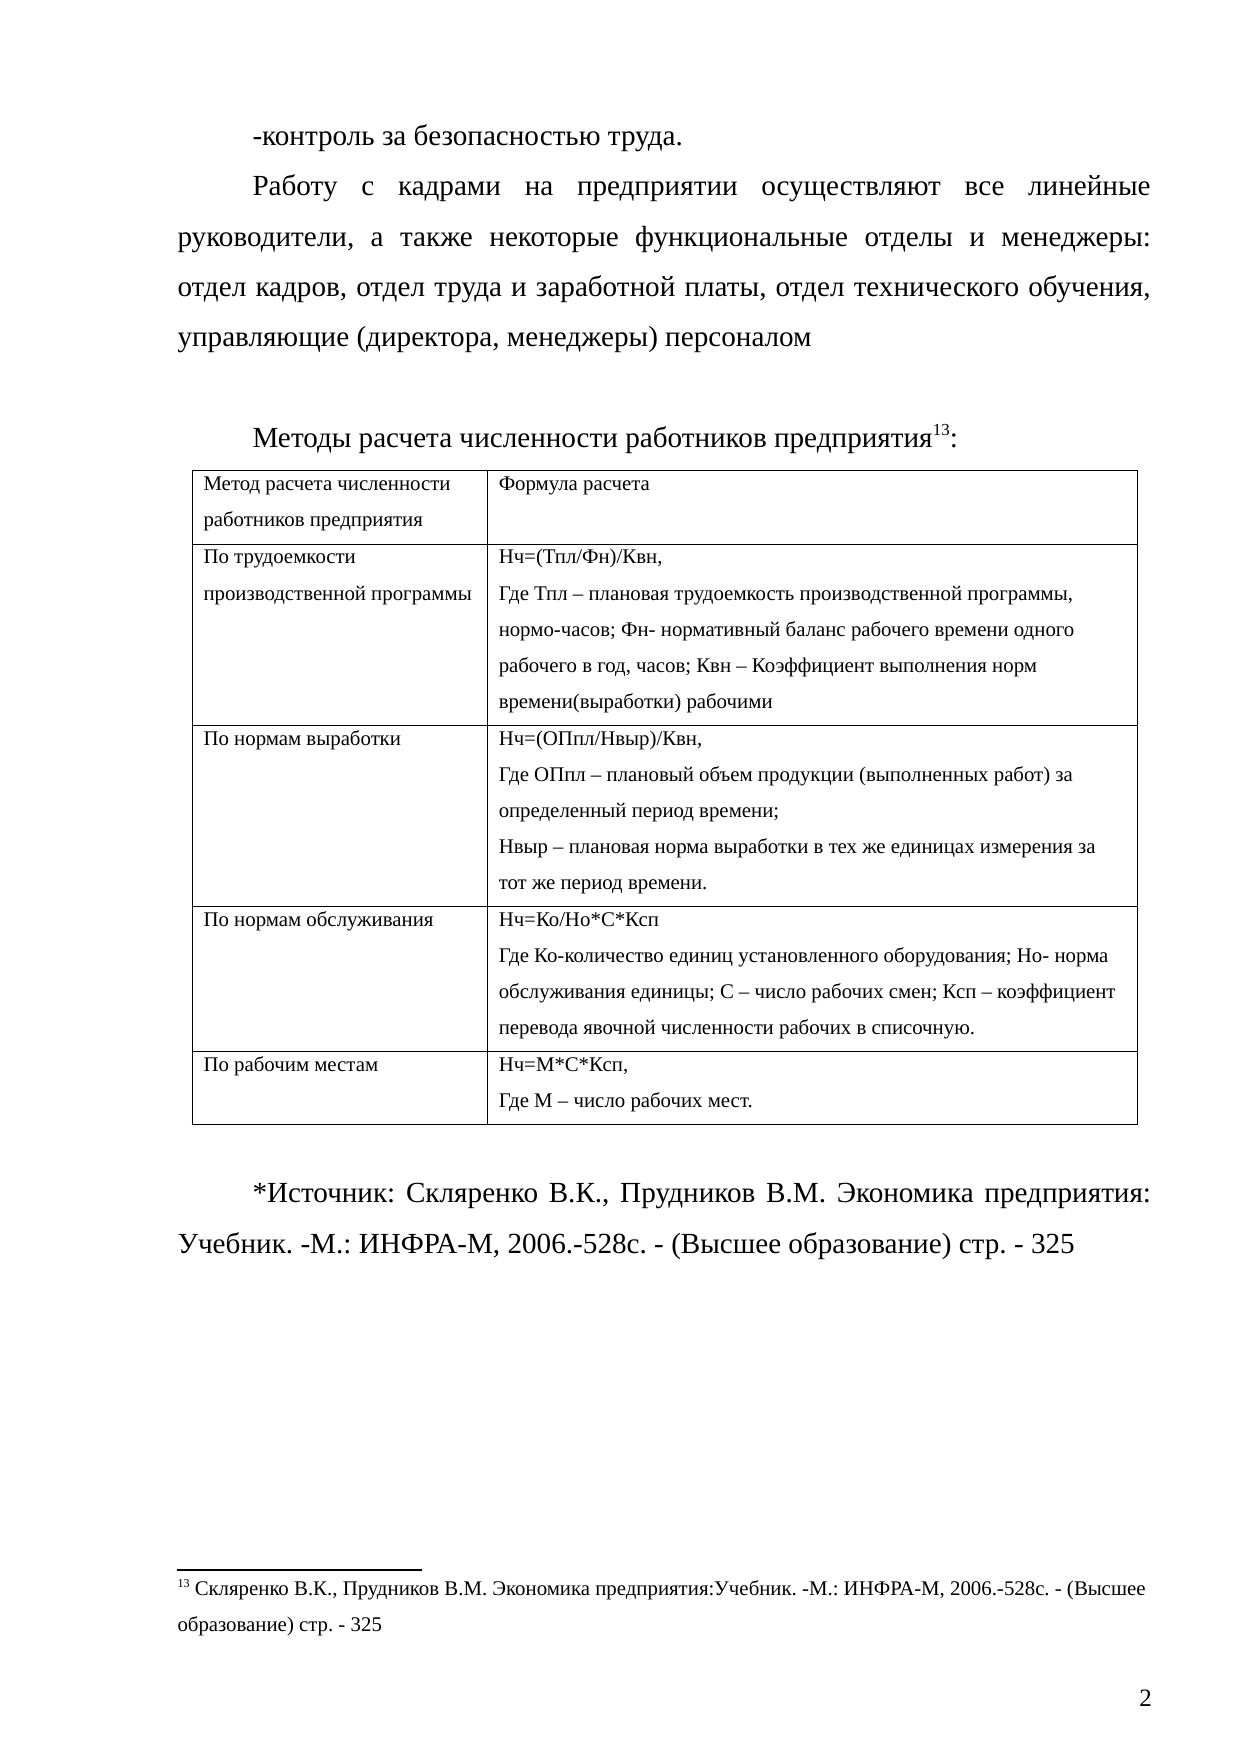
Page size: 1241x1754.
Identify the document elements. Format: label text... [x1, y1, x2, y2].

text -контроль за безопасностью труда. [177, 118, 1152, 152]
table_header Метод расчета численности работников предприятия [193, 471, 487, 543]
table_cell По нормам обслуживания [193, 907, 487, 1051]
table_cell Нч=Ко/Но*С*Ксп Где Ко-количество единиц установленного оборудования; Но- норма обслуживания единицы; С – число рабочих смен; Ксп – коэффициент перевода явочной численности рабочих в списочную. [488, 907, 1137, 1051]
table_cell По нормам выработки [193, 726, 487, 906]
table_cell Нч=М*С*Ксп, Где М – число рабочих мест. [488, 1052, 1137, 1124]
text Методы расчета численности работников предприятия: [177, 420, 1152, 453]
text *Источник: Скляренко В.К., Прудников В.М. Экономика предприятия: Учебник. -М.: ИНФРА-М, 2006.-528с. - (Высшее образование) стр. - 325 [177, 1176, 1152, 1259]
table_cell По рабочим местам [193, 1052, 487, 1124]
table_cell По трудоемкости производственной программы [193, 545, 487, 725]
table_header Формула расчета [488, 471, 1137, 543]
text Работу с кадрами на предприятии осуществляют все линейные руководители, а также некоторые функциональные отделы и менеджеры: отдел кадров, отдел труда и заработной платы, отдел технического обучения, управляющие (директора, менеджеры) персоналом [177, 168, 1152, 353]
table_cell Нч=(Тпл/Фн)/Квн, Где Тпл – плановая трудоемкость производственной программы, нормо-часов; Фн- нормативный баланс рабочего времени одного рабочего в год, часов; Квн – Коэффициент выполнения норм времени(выработки) рабочими [488, 545, 1137, 725]
table_cell Нч=(ОПпл/Нвыр)/Квн, Где ОПпл – плановый объем продукции (выполненных работ) за определенный период времени; Нвыр – плановая норма выработки в тех же единицах измерения за тот же период времени. [488, 726, 1137, 906]
